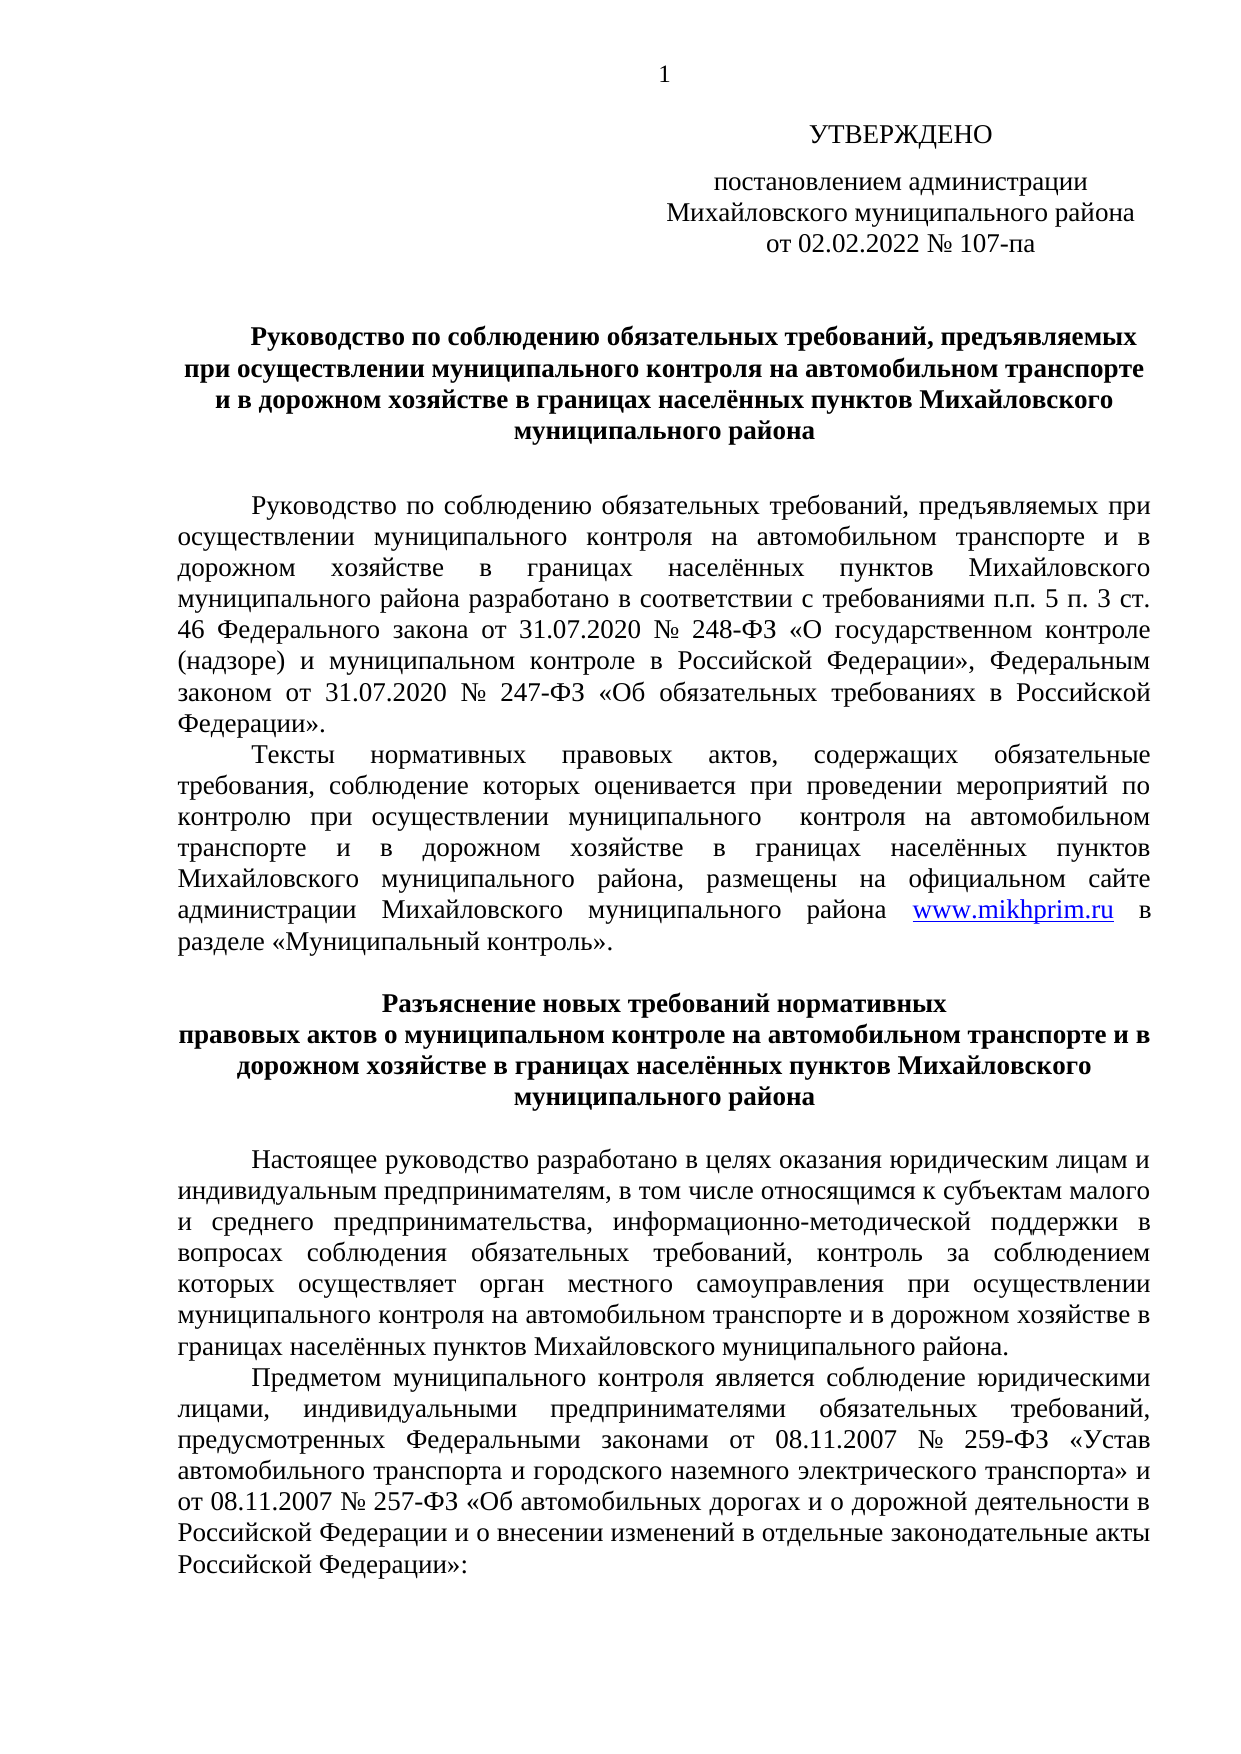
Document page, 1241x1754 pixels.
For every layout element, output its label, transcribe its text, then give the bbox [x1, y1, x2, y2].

text Тексты нормативных правовых актов, содержащих обязательные требования, соблюдение которых оценивается при проведении мероприятий по контролю при осуществлении муниципального контроля на автомобильном транспорте и в дорожном хозяйстве в границах населённых пунктов Михайловского муниципального района, размещены на официальном сайте администрации Михайловского муниципального района www.mikhprim.ru в разделе «Муниципальный контроль». [177, 738, 1152, 956]
text Разъяснение новых требований нормативных [177, 987, 1152, 1018]
text УТВЕРЖДЕНО [650, 118, 1152, 149]
text Руководство по соблюдению обязательных требований, предъявляемых при осуществлении муниципального контроля на автомобильном транспорте и в дорожном хозяйстве в границах населённых пунктов Михайловского муниципального района разработано в соответствии с требованиями п.п. 5 п. 3 ст. 46 Федерального закона от 31.07.2020 № 248-ФЗ «О государственном контроле (надзоре) и муниципальном контроле в Российской Федерации», Федеральным законом от 31.07.2020 № 247-ФЗ «Об обязательных требованиях в Российской Федерации». [177, 489, 1152, 738]
text постановлением администрации [650, 165, 1152, 196]
text Предметом муниципального контроля является соблюдение юридическими лицами, индивидуальными предпринимателями обязательных требований, предусмотренных Федеральными законами от 08.11.2007 № 259-ФЗ «Устав автомобильного транспорта и городского наземного электрического транспорта» и от 08.11.2007 № 257-ФЗ «Об автомобильных дорогах и о дорожной деятельности в Российской Федерации и о внесении изменений в отдельные законодательные акты Российской Федерации»: [177, 1361, 1152, 1579]
text Руководство по соблюдению обязательных требований, предъявляемых при осуществлении муниципального контроля на автомобильном транспорте и в дорожном хозяйстве в границах населённых пунктов Михайловского муниципального района [177, 321, 1152, 445]
text Настоящее руководство разработано в целях оказания юридическим лицам и индивидуальным предпринимателям, в том числе относящимся к субъектам малого и среднего предпринимательства, информационно-методической поддержки в вопросах соблюдения обязательных требований, контроль за соблюдением которых осуществляет орган местного самоуправления при осуществлении муниципального контроля на автомобильном транспорте и в дорожном хозяйстве в границах населённых пунктов Михайловского муниципального района. [177, 1143, 1152, 1361]
text правовых актов о муниципальном контроле на автомобильном транспорте и в дорожном хозяйстве в границах населённых пунктов Михайловского [177, 1018, 1152, 1081]
text муниципального района [177, 1081, 1152, 1112]
text Михайловского муниципального района [650, 196, 1152, 227]
text от 02.02.2022 № 107-па [650, 227, 1152, 258]
